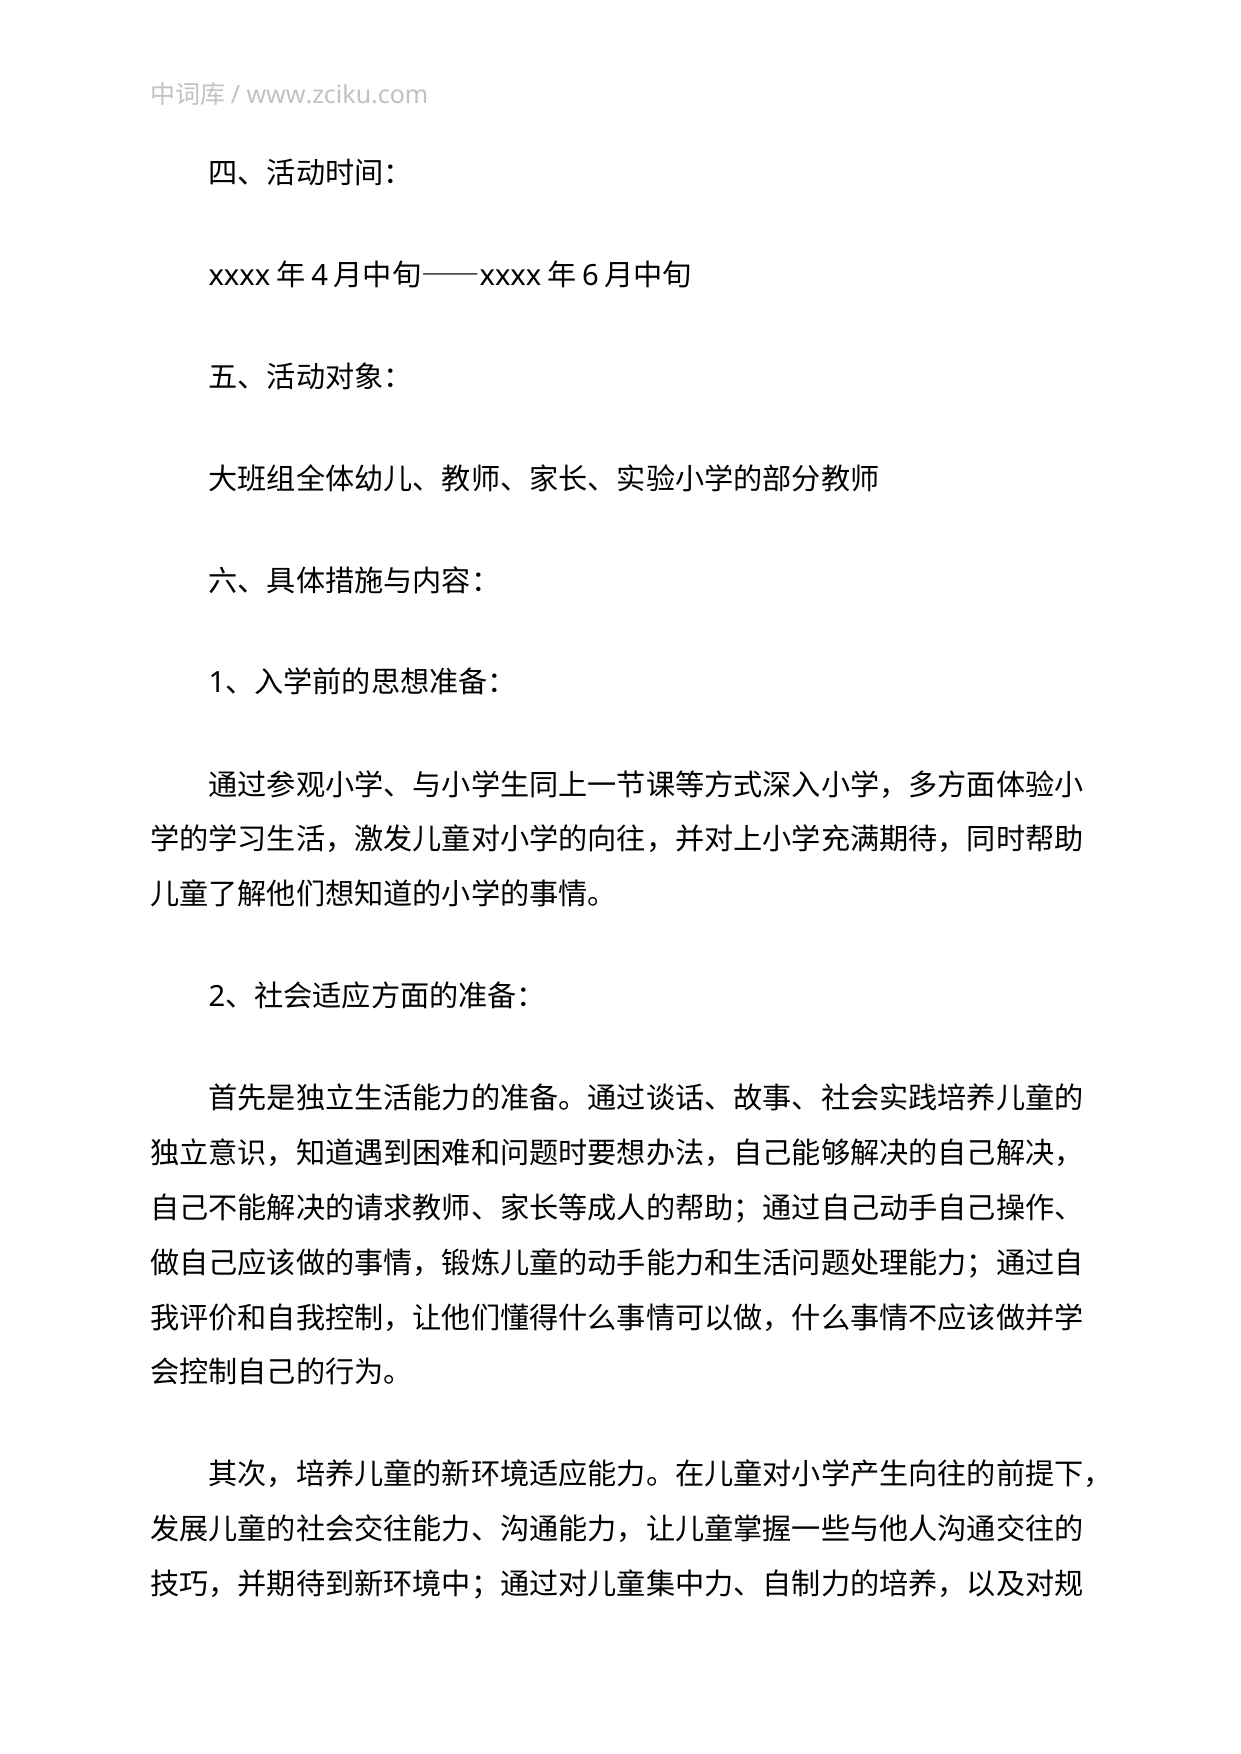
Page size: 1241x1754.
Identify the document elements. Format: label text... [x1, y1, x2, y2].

text 大班组全体幼儿、教师、家长、实验小学的部分教师 [150, 456, 1090, 498]
text xxxx年4月中旬——xxxx年6月中旬 [150, 252, 1090, 294]
text 首先是独立生活能力的准备。通过谈话、故事、社会实践培养儿童的独立意识，知道遇到困难和问题时要想办法，自己能够解决的自己解决，自己不能解决的请求教师、家长等成人的帮助；通过自己动手自己操作、做自己应该做的事情，锻炼儿童的动手能力和生活问题处理能力；通过自我评价和自我控制，让他们懂得什么事情可以做，什么事情不应该做并学会控制自己的行为。 [150, 1074, 1090, 1391]
text 通过参观小学、与小学生同上一节课等方式深入小学，多方面体验小学的学习生活，激发儿童对小学的向往，并对上小学充满期待，同时帮助儿童了解他们想知道的小学的事情。 [150, 761, 1090, 913]
text 五、活动对象： [150, 354, 1090, 396]
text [150, 1451, 1090, 1603]
text 2、社会适应方面的准备： [150, 973, 1090, 1015]
text 1、入学前的思想准备： [150, 659, 1090, 701]
text 四、活动时间： [150, 150, 1090, 192]
text 六、具体措施与内容： [150, 557, 1090, 599]
